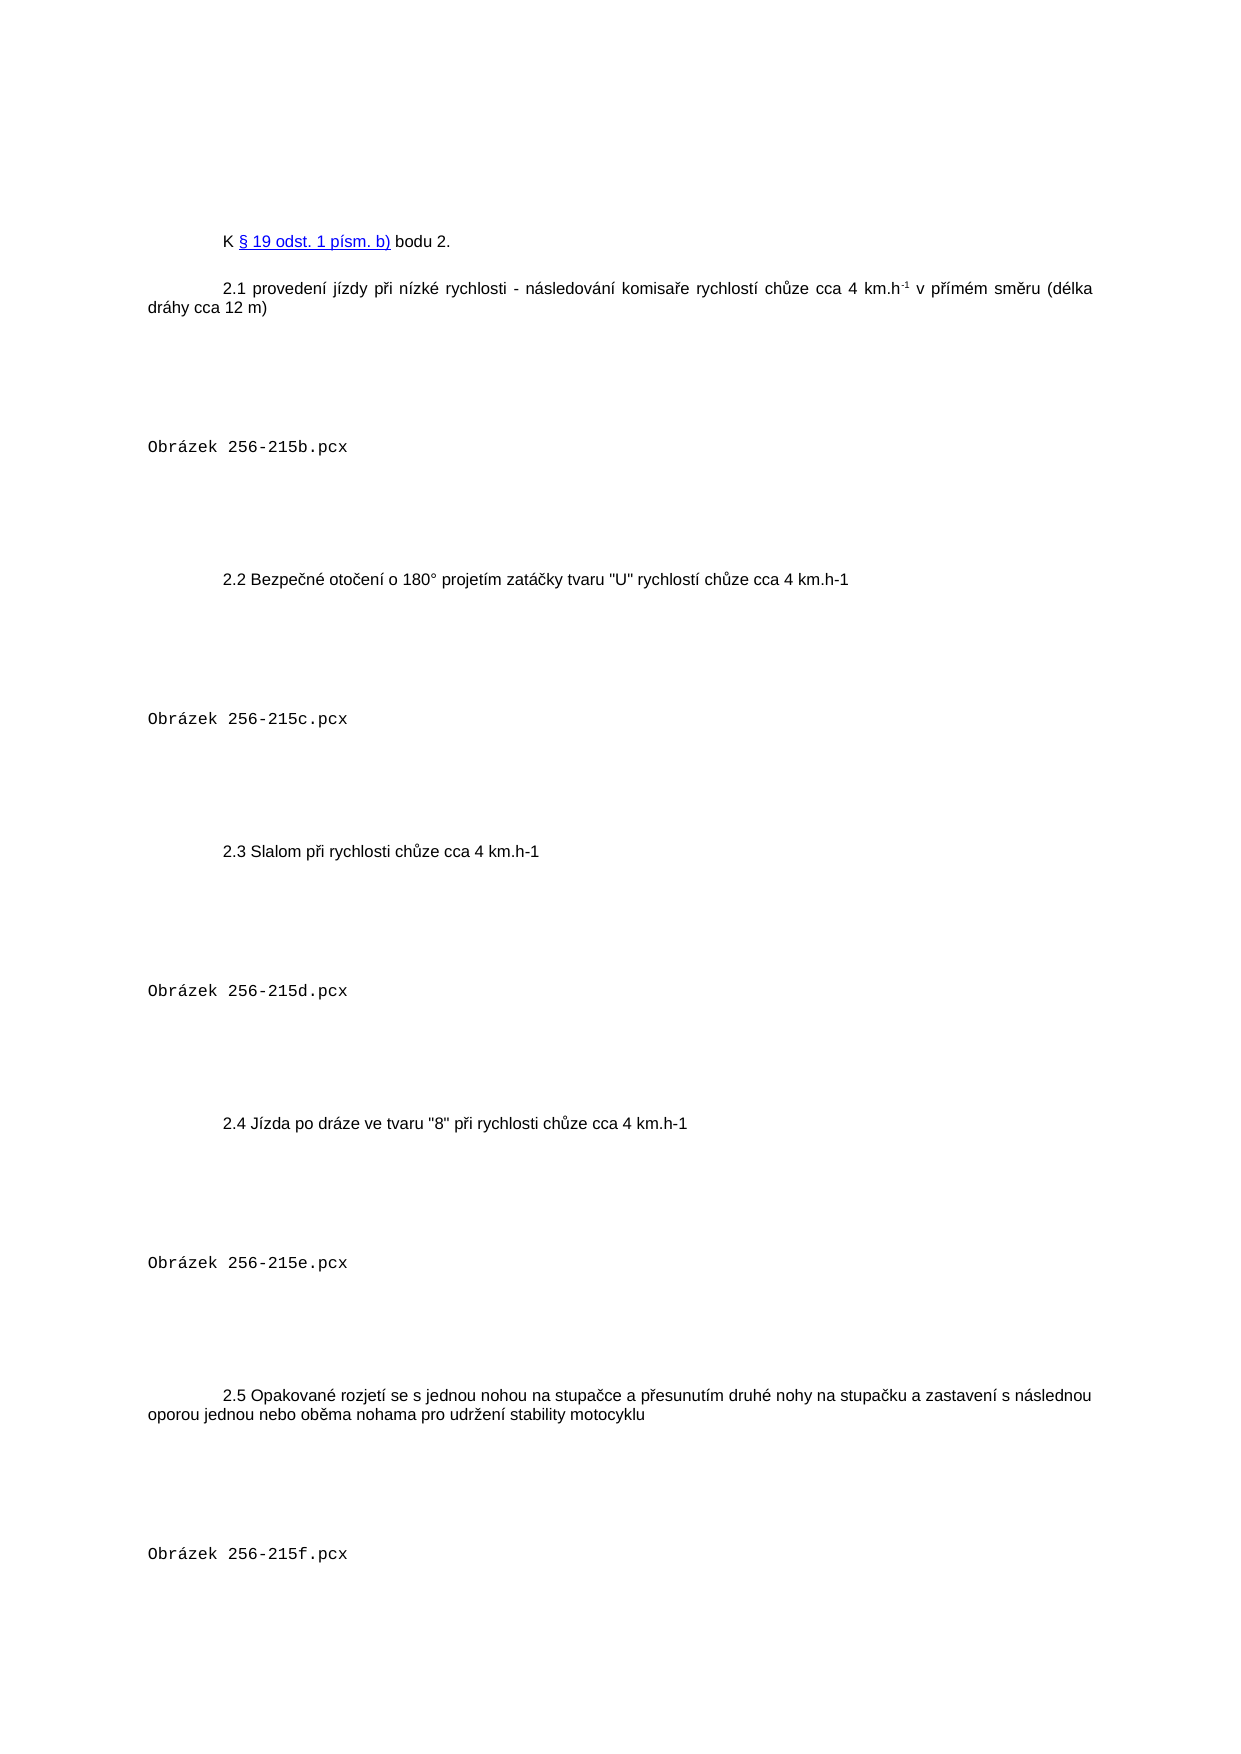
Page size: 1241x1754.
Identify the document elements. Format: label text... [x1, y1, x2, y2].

text Obrázek 256-215b.pcx [148, 439, 1092, 458]
text 2.3 Slalom při rychlosti chůze cca 4 km.h-1 [148, 842, 1092, 861]
text 2.4 Jízda po dráze ve tvaru "8" při rychlosti chůze cca 4 km.h-1 [148, 1114, 1092, 1133]
text 2.1 provedení jízdy při nízké rychlosti - následování komisaře rychlostí chůze cca 4 km.h-1 v přímém směru (délka dráhy cca 12 m) [148, 279, 1092, 317]
text K § 19 odst. 1 písm. b) bodu 2. [148, 232, 1092, 251]
text 2.5 Opakované rozjetí se s jednou nohou na stupačce a přesunutím druhé nohy na stupačku a zastavení s následnou oporou jednou nebo oběma nohama pro udržení stability motocyklu [148, 1386, 1092, 1424]
text Obrázek 256-215d.pcx [148, 983, 1092, 1002]
text Obrázek 256-215e.pcx [148, 1255, 1092, 1273]
text 2.2 Bezpečné otočení o 180° projetím zatáčky tvaru "U" rychlostí chůze cca 4 km.h-1 [148, 570, 1092, 589]
text Obrázek 256-215f.pcx [148, 1546, 1092, 1564]
text Obrázek 256-215c.pcx [148, 711, 1092, 730]
